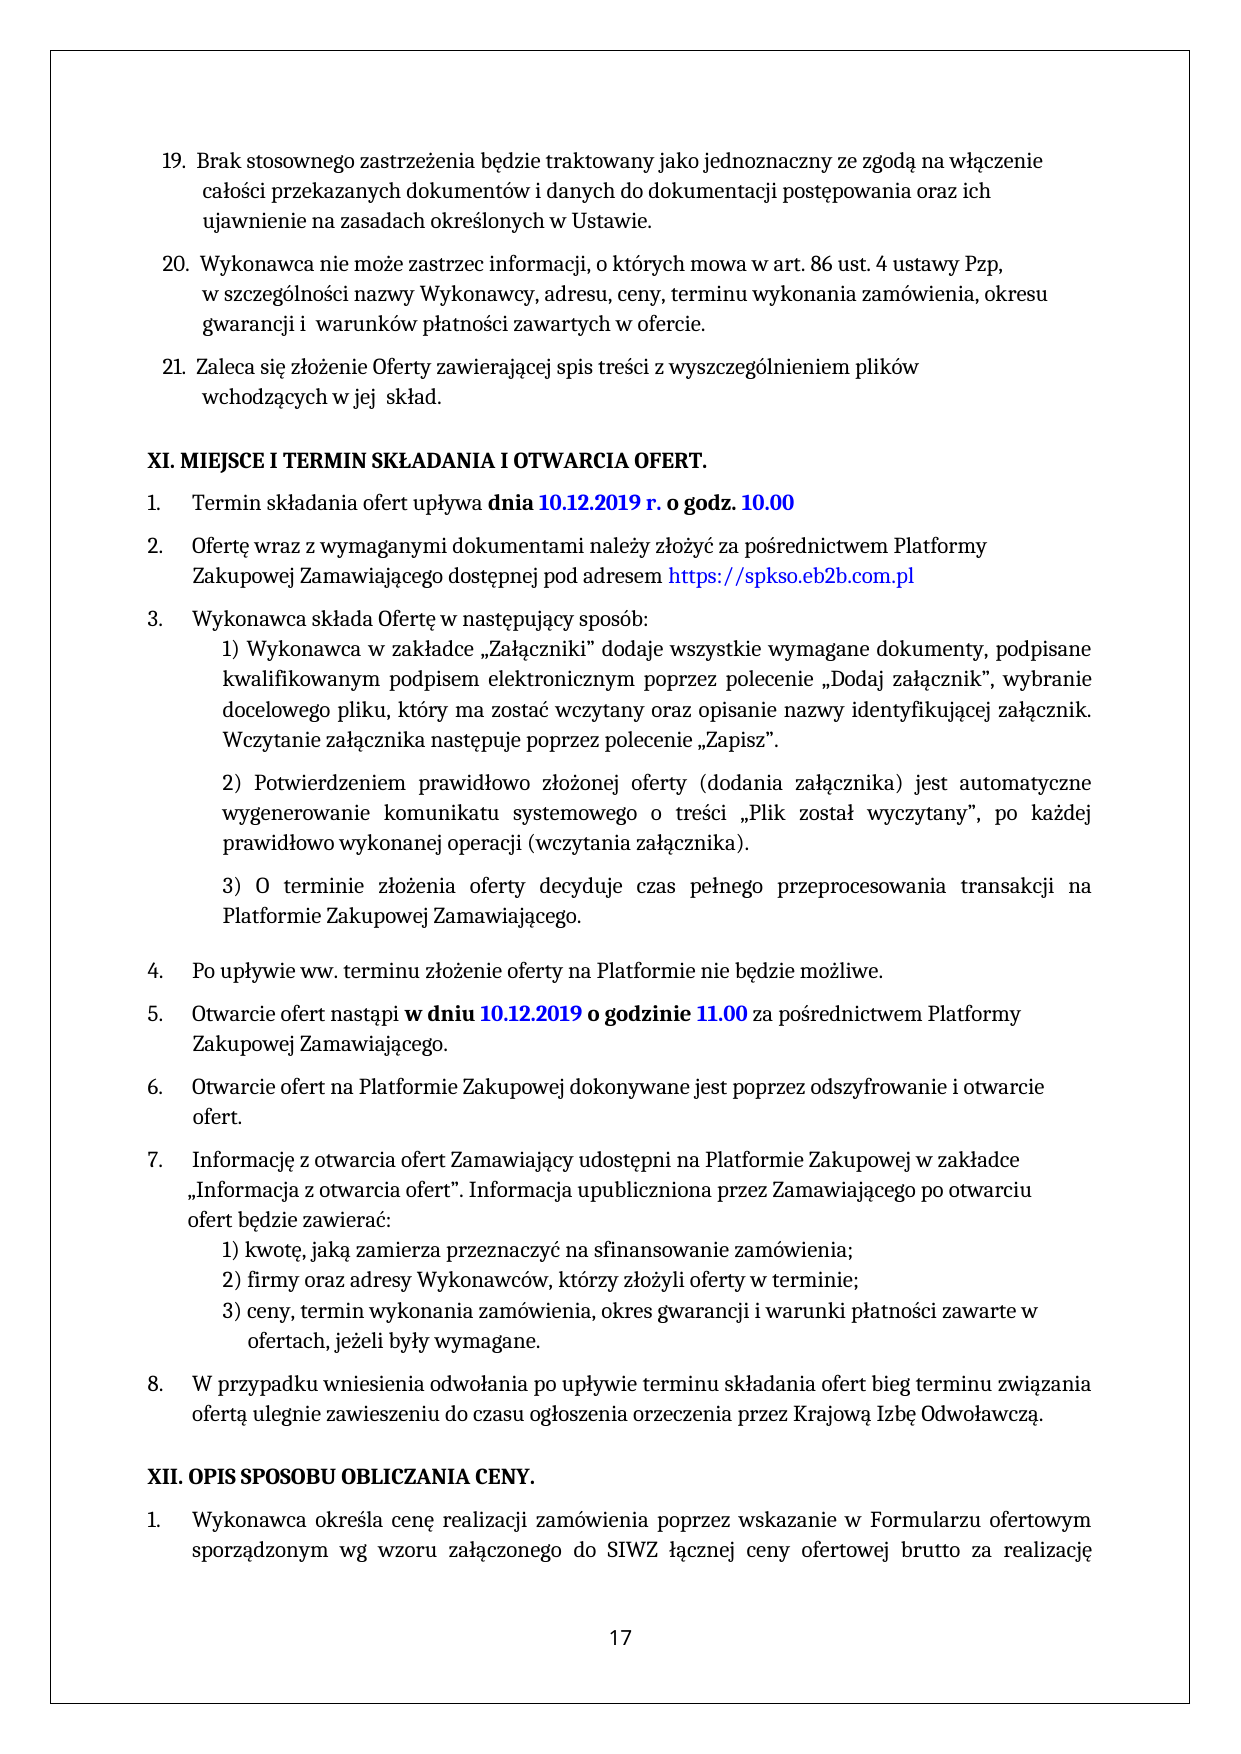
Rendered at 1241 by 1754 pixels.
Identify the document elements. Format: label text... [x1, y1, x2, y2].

list 3) O terminie złożenia oferty decyduje czas pełnego przeprocesowania transakcji na Platformie Zakupowej Zamawiającego. [222, 872, 1093, 929]
list 2) firmy oraz adresy Wykonawców, którzy złożyli oferty w terminie; [222, 1267, 1093, 1294]
list ofertach, jeżeli były wymagane. [222, 1328, 1093, 1354]
list 21. Zaleca się złożenie Oferty zawierającej spis treści z wyszczególnieniem plików [162, 354, 1093, 380]
list 3) ceny, termin wykonania zamówienia, okres gwarancji i warunki płatności zawarte w [222, 1297, 1093, 1324]
text 6. Otwarcie ofert na Platformie Zakupowej dokonywane jest poprzez odszyfrowanie i otwarcie [147, 1073, 1093, 1100]
text XII. OPIS SPOSOBU OBLICZANIA CENY. [147, 1464, 1093, 1491]
text 2. Ofertę wraz z wymaganymi dokumentami należy złożyć za pośrednictwem Platformy [147, 533, 1093, 559]
text 3. Wykonawca składa Ofertę w następujący sposób: [147, 606, 1093, 632]
list 19. Brak stosownego zastrzeżenia będzie traktowany jako jednoznaczny ze zgodą na włączenie [162, 147, 1093, 174]
list wchodzących w jej skład. [162, 384, 1093, 410]
text 7. Informację z otwarcia ofert Zamawiający udostępni na Platformie Zakupowej w zakładce [147, 1146, 1093, 1173]
list całości przekazanych dokumentów i danych do dokumentacji postępowania oraz ich [162, 178, 1093, 204]
text ofert. [147, 1104, 1093, 1130]
text Zakupowej Zamawiającego dostępnej pod adresem https://spkso.eb2b.com.pl [147, 563, 1093, 589]
text 4. Po upływie ww. terminu złożenie oferty na Platformie nie będzie możliwe. [147, 958, 1093, 984]
list 1) Wykonawca w zakładce „Załączniki” dodaje wszystkie wymagane dokumenty, podpisane kwalifikowanym podpisem elektronicznym poprzez polecenie „Dodaj załącznik”, wybranie docelowego pliku, który ma zostać wczytany oraz opisanie nazwy identyfikującej załącznik. Wczytanie załącznika następuje poprzez polecenie „Zapisz”. [222, 636, 1093, 753]
text Zakupowej Zamawiającego. [147, 1031, 1093, 1057]
text „Informacja z otwarcia ofert”. Informacja upubliczniona przez Zamawiającego po otwarciu [147, 1177, 1093, 1203]
text ofert będzie zawierać: [147, 1207, 1093, 1233]
list 2) Potwierdzeniem prawidłowo złożonej oferty (dodania załącznika) jest automatyczne wygenerowanie komunikatu systemowego o treści „Plik został wyczytany”, po każdej prawidłowo wykonanej operacji (wczytania załącznika). [222, 769, 1093, 856]
list 1) kwotę, jaką zamierza przeznaczyć na sfinansowanie zamówienia; [222, 1237, 1093, 1263]
text 8. W przypadku wniesienia odwołania po upływie terminu składania ofert bieg terminu związania ofertą ulegnie zawieszeniu do czasu ogłoszenia orzeczenia przez Krajową Izbę Odwoławczą. [147, 1370, 1093, 1427]
text 1. Termin składania ofert upływa dnia 10.12.2019 r. o godz. 10.00 [147, 490, 1093, 517]
list 20. Wykonawca nie może zastrzec informacji, o których mowa w art. 86 ust. 4 ustawy Pzp, w szczególności nazwy Wykonawcy, adresu, ceny, terminu wykonania zamówienia, okresu [162, 251, 1093, 307]
text XI. MIEJSCE I TERMIN SKŁADANIA I OTWARCIA OFERT. [147, 447, 1093, 474]
list ujawnienie na zasadach określonych w Ustawie. [162, 208, 1093, 234]
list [147, 1507, 1093, 1563]
text 5. Otwarcie ofert nastąpi w dniu 10.12.2019 o godzinie 11.00 za pośrednictwem Platformy [147, 1001, 1093, 1027]
list gwarancji i warunków płatności zawartych w ofercie. [162, 311, 1093, 337]
